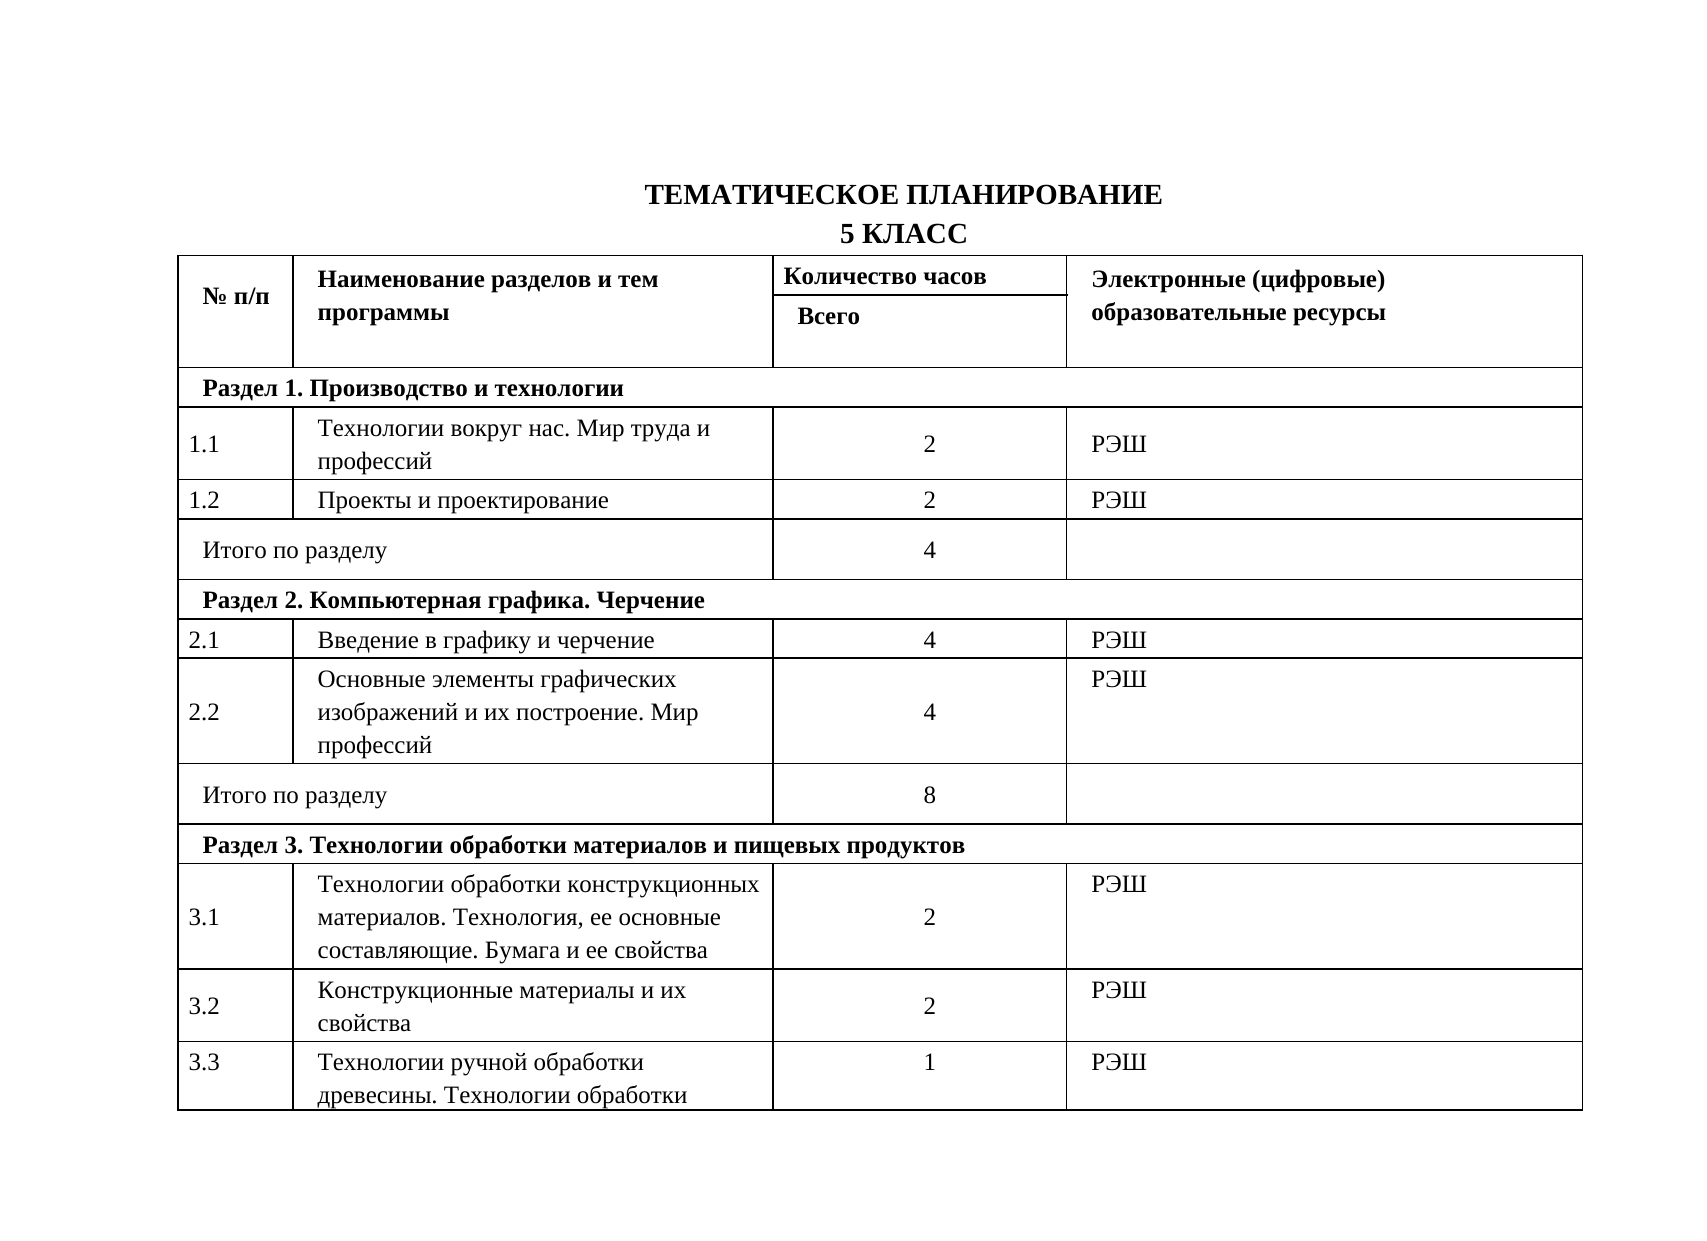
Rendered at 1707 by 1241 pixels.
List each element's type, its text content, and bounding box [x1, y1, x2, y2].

table_cell 2.2 [179, 659, 292, 763]
table_header Электронные (цифровые) образовательные ресурсы [1067, 256, 1582, 367]
table_cell Основные элементы графических изображений и их построение. Мир профессий [294, 659, 772, 763]
table_cell 2 [774, 480, 1066, 518]
table_cell 4 [774, 520, 1066, 578]
table_cell Конструкционные материалы и их свойства [294, 970, 772, 1041]
table_cell Раздел 3. Технологии обработки материалов и пищевых продуктов [179, 825, 1582, 863]
table_cell Раздел 2. Компьютерная графика. Черчение [179, 580, 1582, 618]
table_cell РЭШ [1067, 408, 1582, 478]
table_cell Проекты и проектирование [294, 480, 772, 518]
table_cell 1.1 [179, 408, 292, 478]
table_cell Раздел 1. Производство и технологии [179, 368, 1582, 406]
table_cell Всего [774, 296, 1066, 367]
table_cell 3.1 [179, 864, 292, 968]
table_cell 2.1 [179, 620, 292, 657]
table_cell 3.2 [179, 970, 292, 1041]
table_cell РЭШ [1067, 970, 1582, 1041]
table_cell 1 [774, 1042, 1066, 1109]
table_cell Технологии вокруг нас. Мир труда и профессий [294, 408, 772, 478]
table_cell [1067, 520, 1582, 578]
table_cell 1.2 [179, 480, 292, 518]
table_header Количество часов [774, 256, 1066, 294]
table_cell Итого по разделу [179, 764, 772, 823]
table_cell [1067, 764, 1582, 823]
table_cell РЭШ [1067, 1042, 1582, 1109]
table_header № п/п [179, 256, 292, 367]
table_cell 3.3 [179, 1042, 292, 1109]
table_cell 2 [774, 970, 1066, 1041]
table_cell Итого по разделу [179, 520, 772, 578]
table_cell Технологии обработки конструкционных материалов. Технология, ее основные составляющие. Бумага и ее свойства [294, 864, 772, 968]
table_cell 8 [774, 764, 1066, 823]
text ТЕМАТИЧЕСКОЕ ПЛАНИРОВАНИЕ [190, 177, 1618, 211]
table_cell 4 [774, 659, 1066, 763]
table_header Наименование разделов и тем программы [294, 256, 772, 367]
table_cell РЭШ [1067, 864, 1582, 968]
table_cell 2 [774, 408, 1066, 478]
table_cell РЭШ [1067, 620, 1582, 657]
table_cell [294, 1042, 772, 1109]
table_cell Введение в графику и черчение [294, 620, 772, 657]
table_cell 4 [774, 620, 1066, 657]
table_cell 2 [774, 864, 1066, 968]
text 5 КЛАСС [190, 216, 1618, 249]
table_cell РЭШ [1067, 480, 1582, 518]
table_cell РЭШ [1067, 659, 1582, 763]
